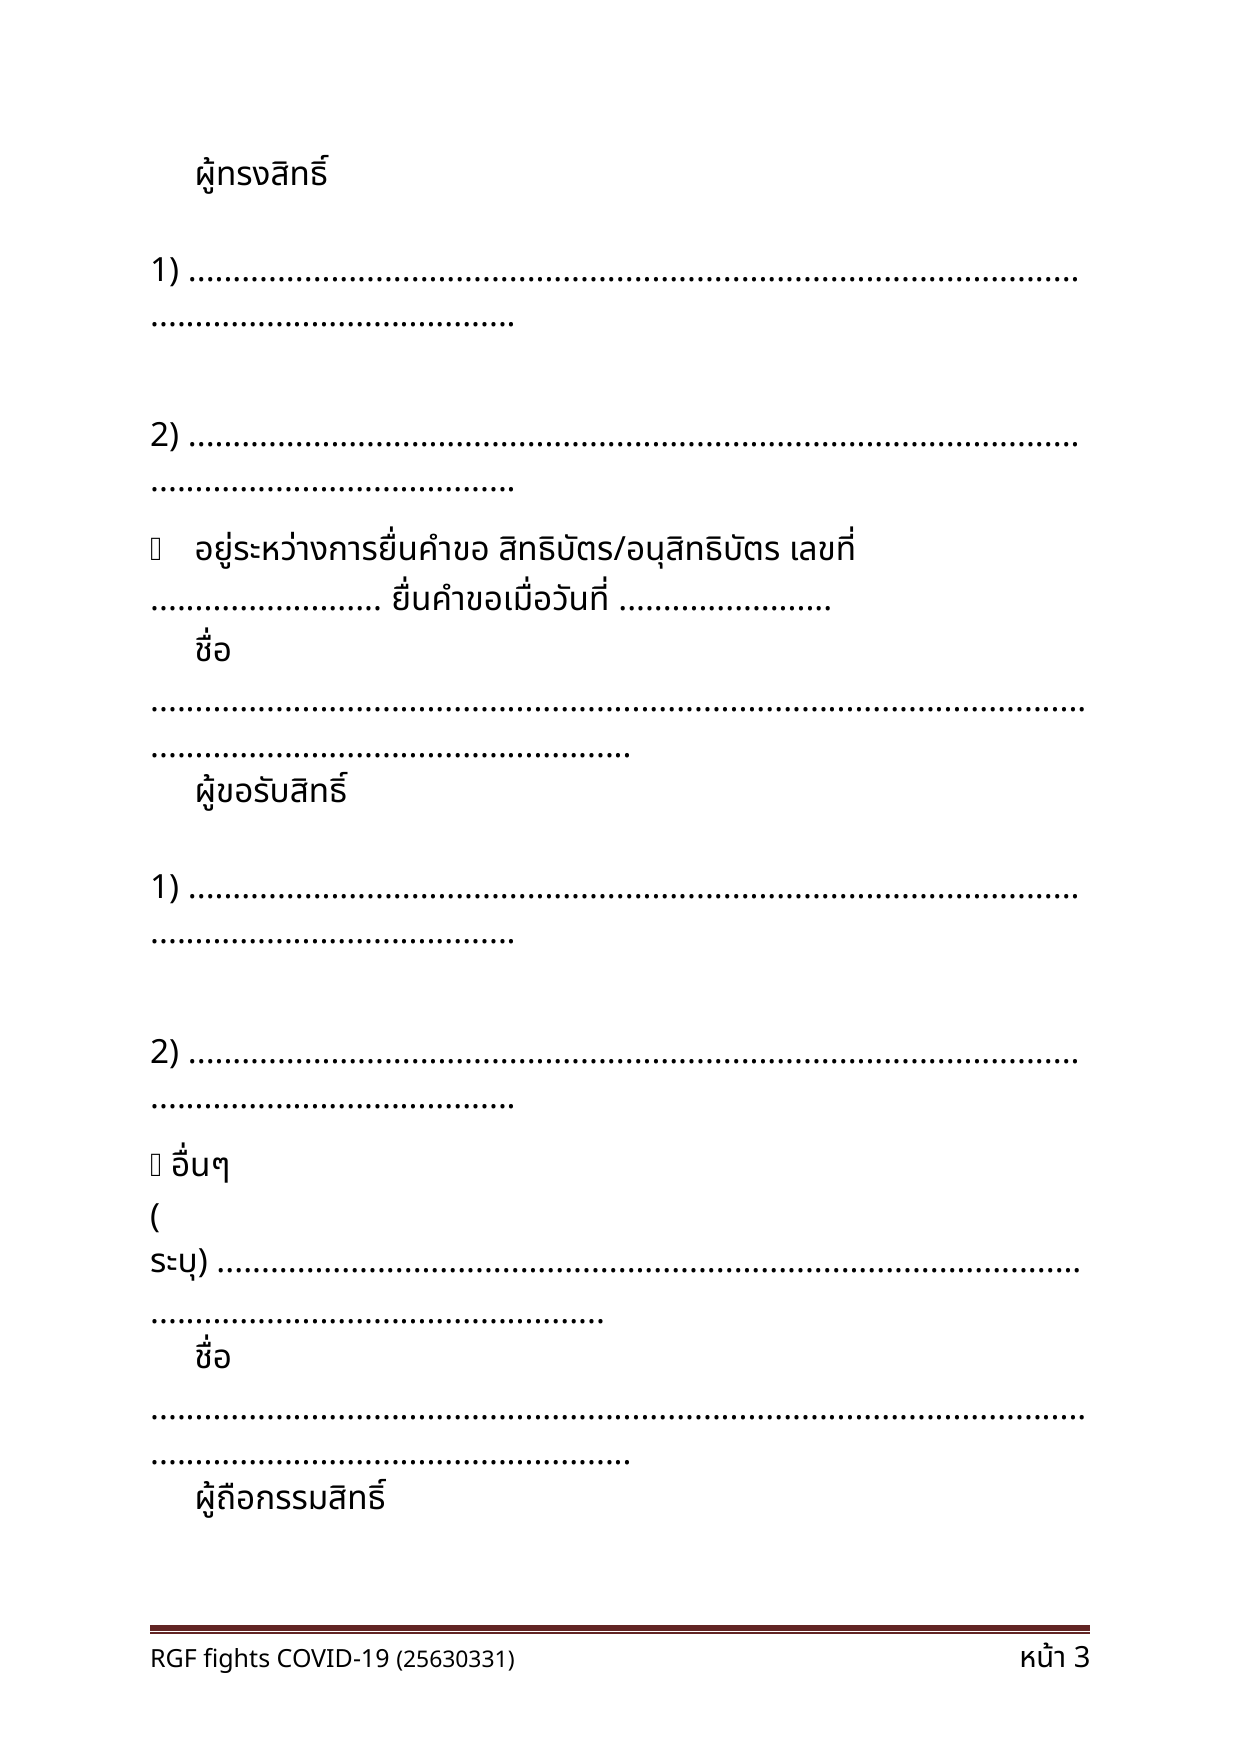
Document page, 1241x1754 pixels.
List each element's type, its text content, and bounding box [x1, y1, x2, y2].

text 2) ............................................................................................................................................. [150, 337, 1090, 502]
text ผู้ทรงสิทธิ์ 1) ............................................................................................................................................. [150, 150, 1090, 337]
text ชื่อ ............................................................................................................................................................... [150, 626, 1090, 767]
text ชื่อ ............................................................................................................................................................... [150, 1333, 1090, 1474]
text อื่นๆ (ระบุ) .................................................................................................................................................... [150, 1141, 1090, 1333]
text 2) ............................................................................................................................................. [150, 953, 1090, 1118]
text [150, 1474, 1090, 1570]
text ผู้ขอรับสิทธิ์ 1) ............................................................................................................................................. [150, 767, 1090, 953]
text อยู่ระหว่างการยื่นคำขอ สิทธิบัตร/อนุสิทธิบัตร เลขที่ .......................... ยื่นคำขอเมื่อวันที่ ........................ [150, 524, 1090, 626]
